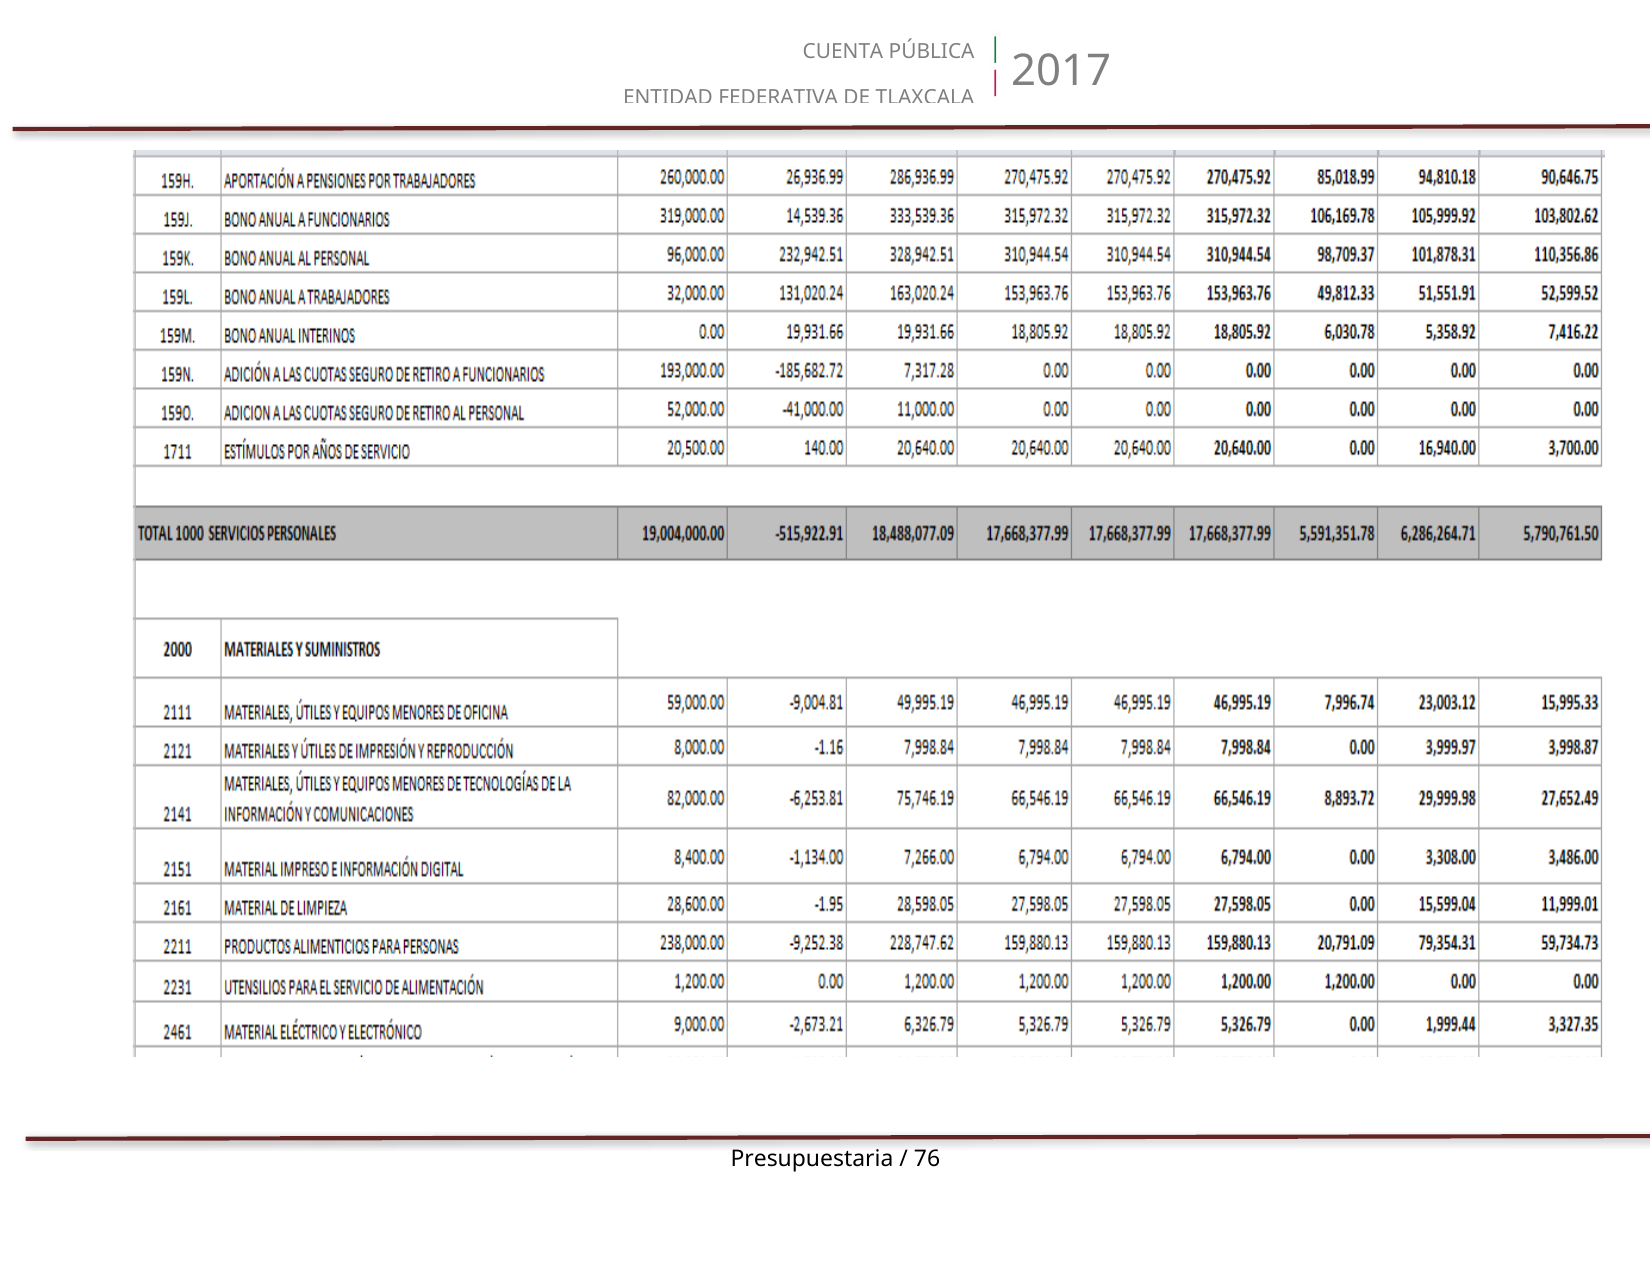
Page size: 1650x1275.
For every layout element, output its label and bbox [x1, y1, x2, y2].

picture [132, 150, 1605, 1057]
picture [989, 28, 1005, 99]
